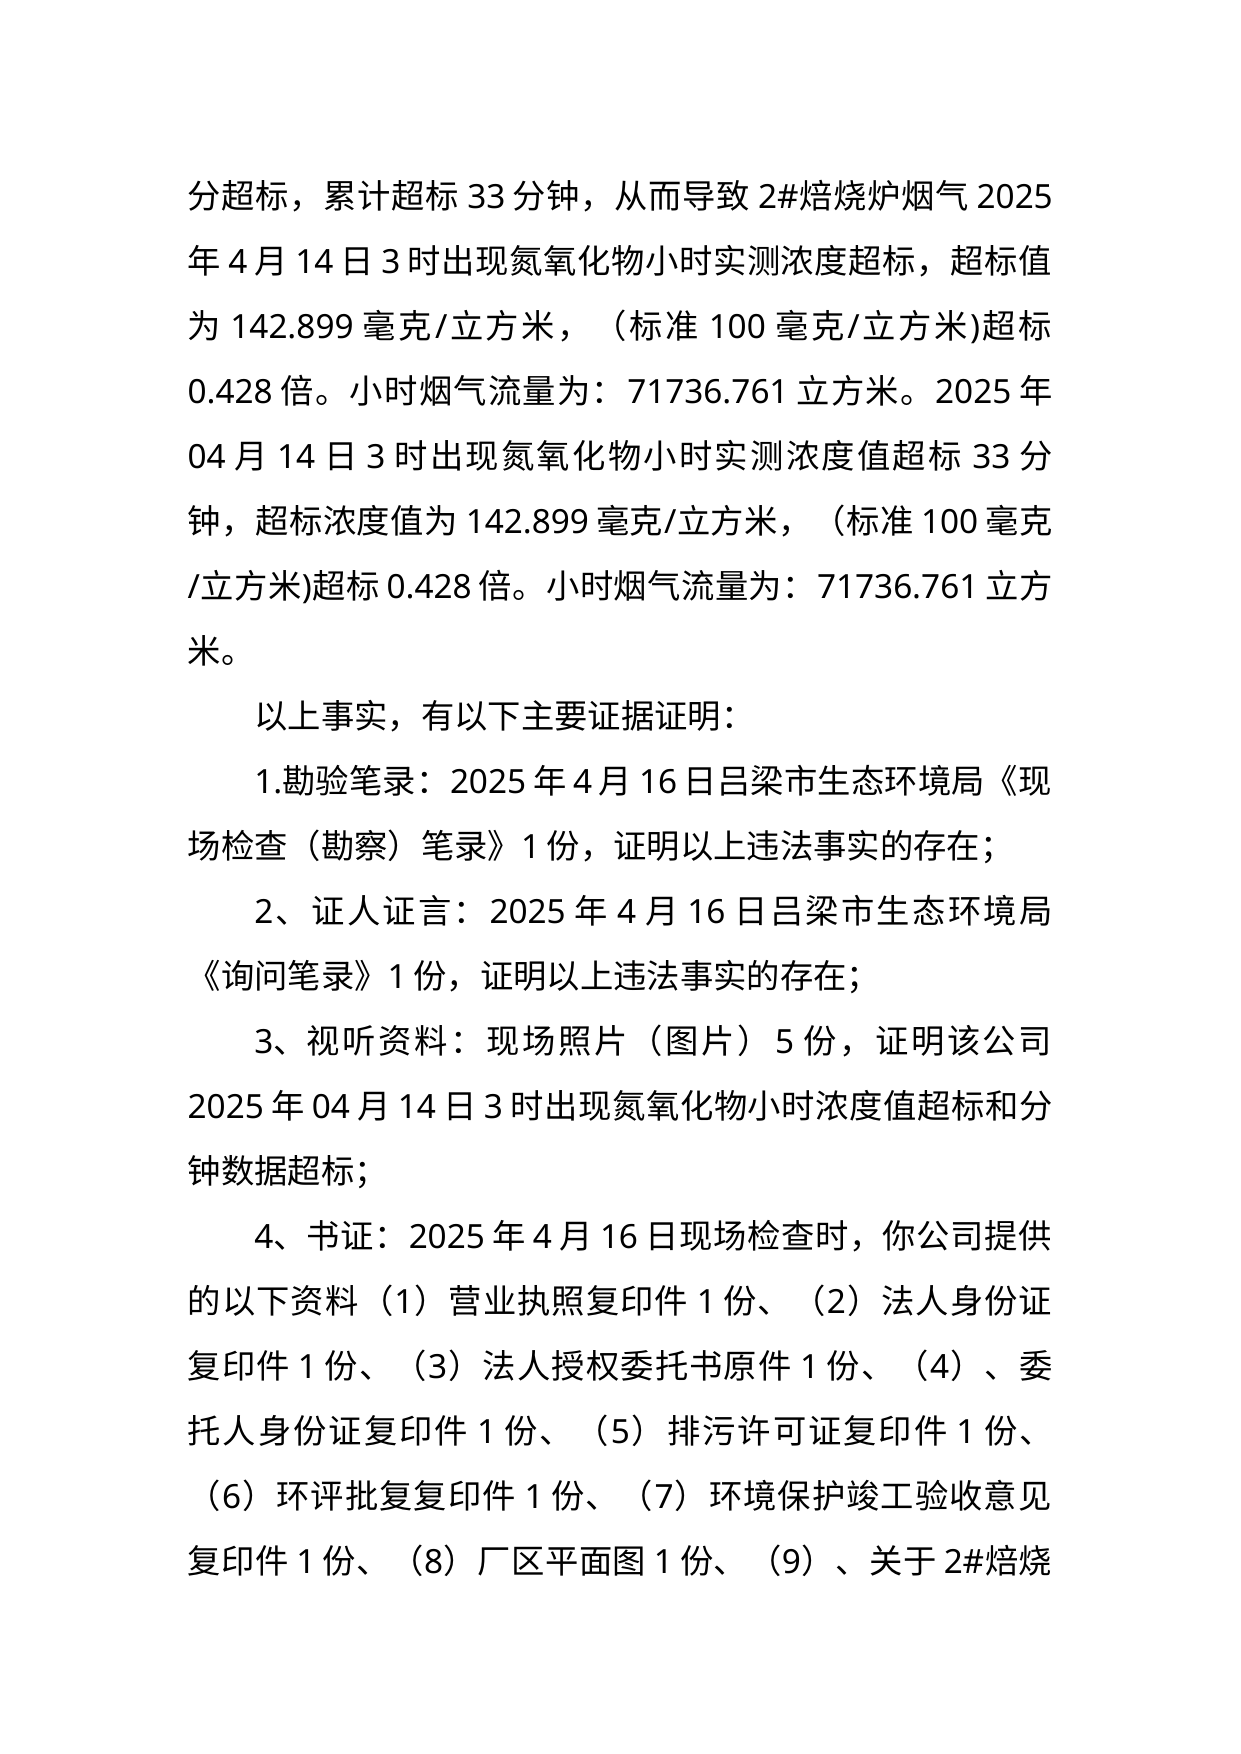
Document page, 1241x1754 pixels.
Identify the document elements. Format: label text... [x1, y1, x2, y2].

text 2、证人证言：2025年4月16日吕梁市生态环境局《询问笔录》1份，证明以上违法事实的存在； [187, 877, 1053, 1007]
list 以上事实，有以下主要证据证明： [187, 682, 1053, 747]
list 1.勘验笔录：2025年4月16日吕梁市生态环境局《现场检查（勘察）笔录》1份，证明以上违法事实的存在； [187, 747, 1053, 877]
list 视听资料：现场照片（图片）5份，证明该公司2025年04月14日3时出现氮氧化物小时浓度值超标和分钟数据超标； [187, 1007, 1053, 1202]
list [187, 1202, 1053, 1592]
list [187, 162, 1053, 682]
